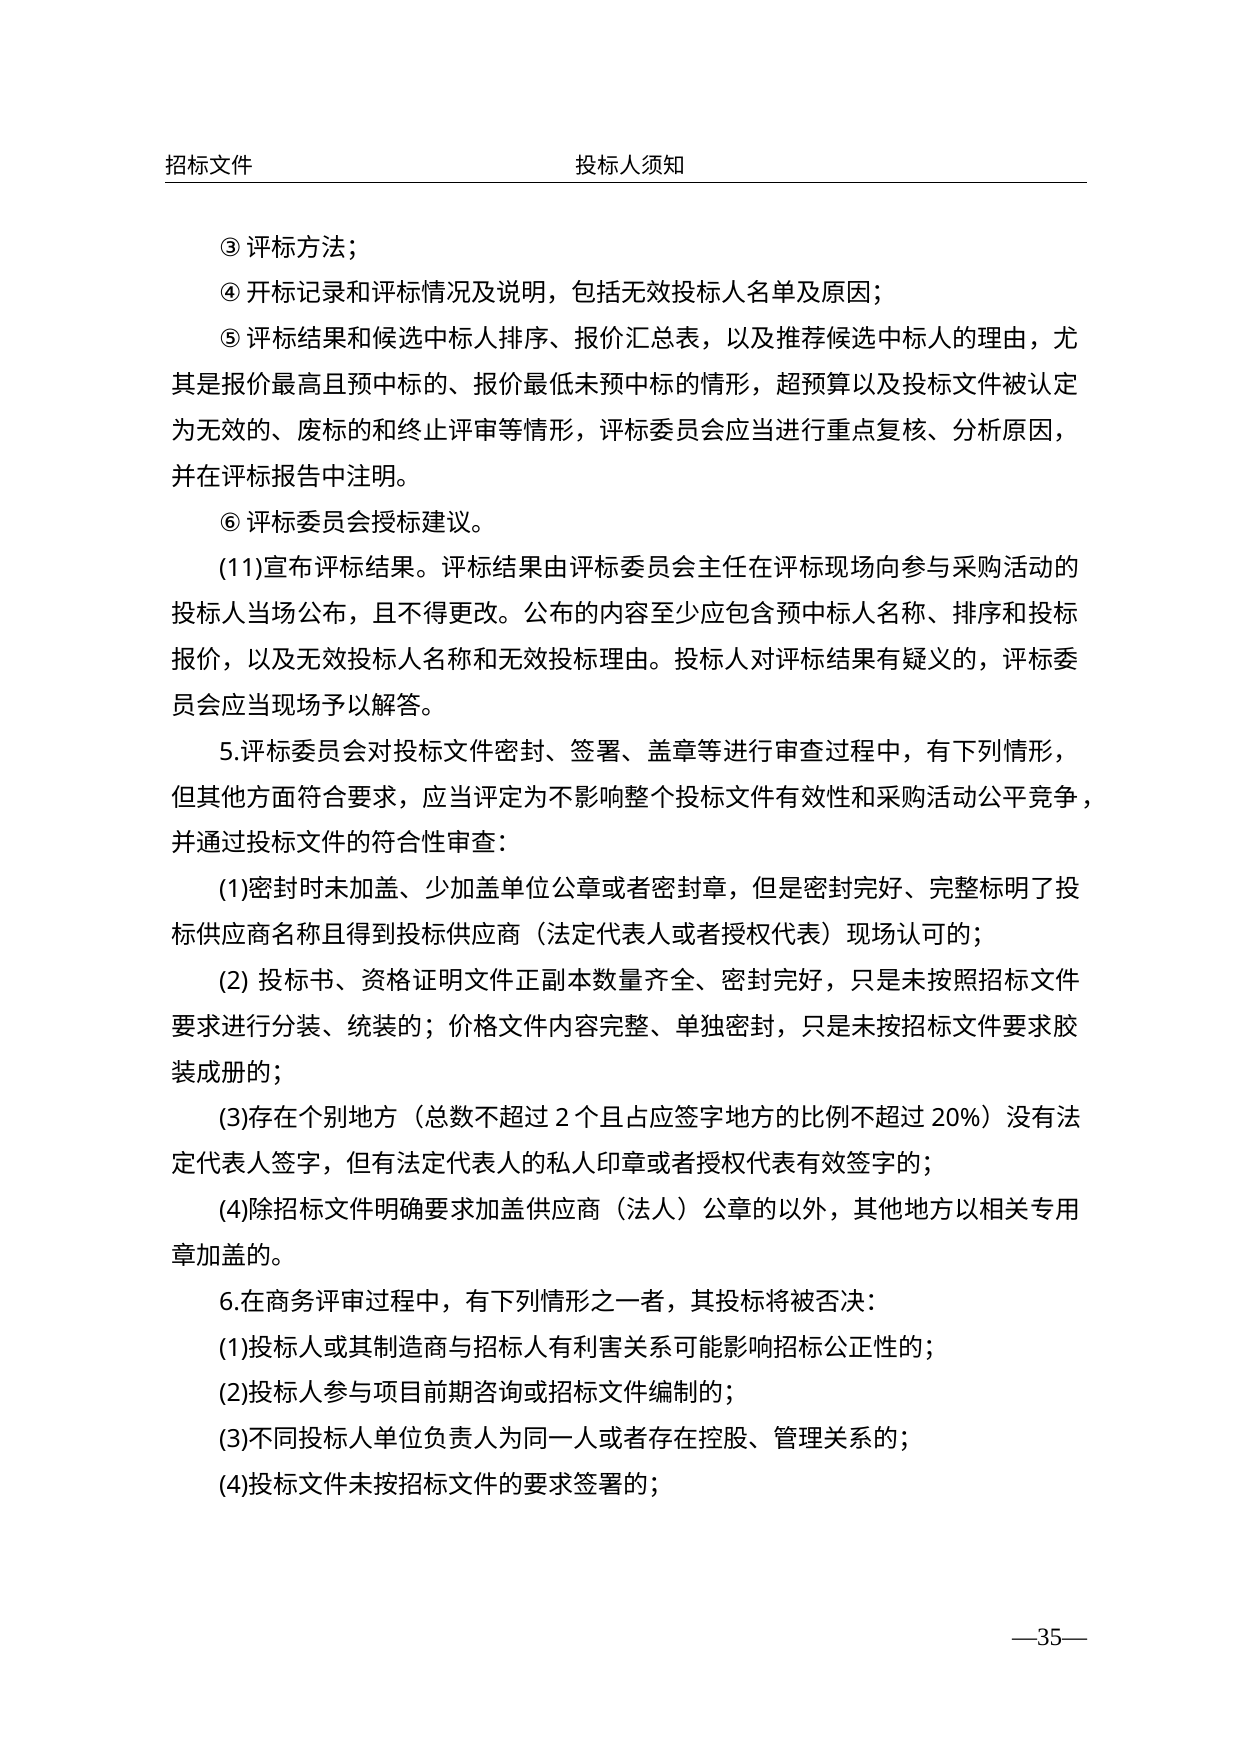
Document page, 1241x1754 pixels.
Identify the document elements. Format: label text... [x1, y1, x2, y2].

text (2)投标人参与项目前期咨询或招标文件编制的； [171, 1365, 1081, 1411]
text 5.评标委员会对投标文件密封、签署、盖章等进行审查过程中，有下列情形，但其他方面符合要求，应当评定为不影响整个投标文件有效性和采购活动公平竞争，并通过投标文件的符合性审查： [171, 723, 1081, 861]
text (2) 投标书、资格证明文件正副本数量齐全、密封完好，只是未按照招标文件要求进行分装、统装的；价格文件内容完整、单独密封，只是未按招标文件要求胶装成册的； [171, 953, 1081, 1090]
text (3)存在个别地方（总数不超过2个且占应签字地方的比例不超过20%）没有法定代表人签字，但有法定代表人的私人印章或者授权代表有效签字的； [171, 1090, 1081, 1182]
text 6.在商务评审过程中，有下列情形之一者，其投标将被否决： [171, 1273, 1081, 1319]
text (4)除招标文件明确要求加盖供应商（法人）公章的以外，其他地方以相关专用章加盖的。 [171, 1182, 1081, 1273]
text ⑥评标委员会授标建议。 [171, 494, 1081, 540]
text ③评标方法； [171, 219, 1081, 265]
text (1)投标人或其制造商与招标人有利害关系可能影响招标公正性的； [171, 1319, 1081, 1365]
text (1)密封时未加盖、少加盖单位公章或者密封章，但是密封完好、完整标明了投标供应商名称且得到投标供应商（法定代表人或者授权代表）现场认可的； [171, 861, 1081, 953]
text ⑤评标结果和候选中标人排序、报价汇总表，以及推荐候选中标人的理由，尤其是报价最高且预中标的、报价最低未预中标的情形，超预算以及投标文件被认定为无效的、废标的和终止评审等情形，评标委员会应当进行重点复核、分析原因，并在评标报告中注明。 [171, 311, 1081, 494]
text (4)投标文件未按招标文件的要求签署的； [171, 1457, 1081, 1503]
text (3)不同投标人单位负责人为同一人或者存在控股、管理关系的； [171, 1411, 1081, 1457]
text (11)宣布评标结果。评标结果由评标委员会主任在评标现场向参与采购活动的投标人当场公布，且不得更改。公布的内容至少应包含预中标人名称、排序和投标报价，以及无效投标人名称和无效投标理由。投标人对评标结果有疑义的，评标委员会应当现场予以解答。 [171, 540, 1081, 723]
text ④开标记录和评标情况及说明，包括无效投标人名单及原因； [171, 265, 1081, 311]
